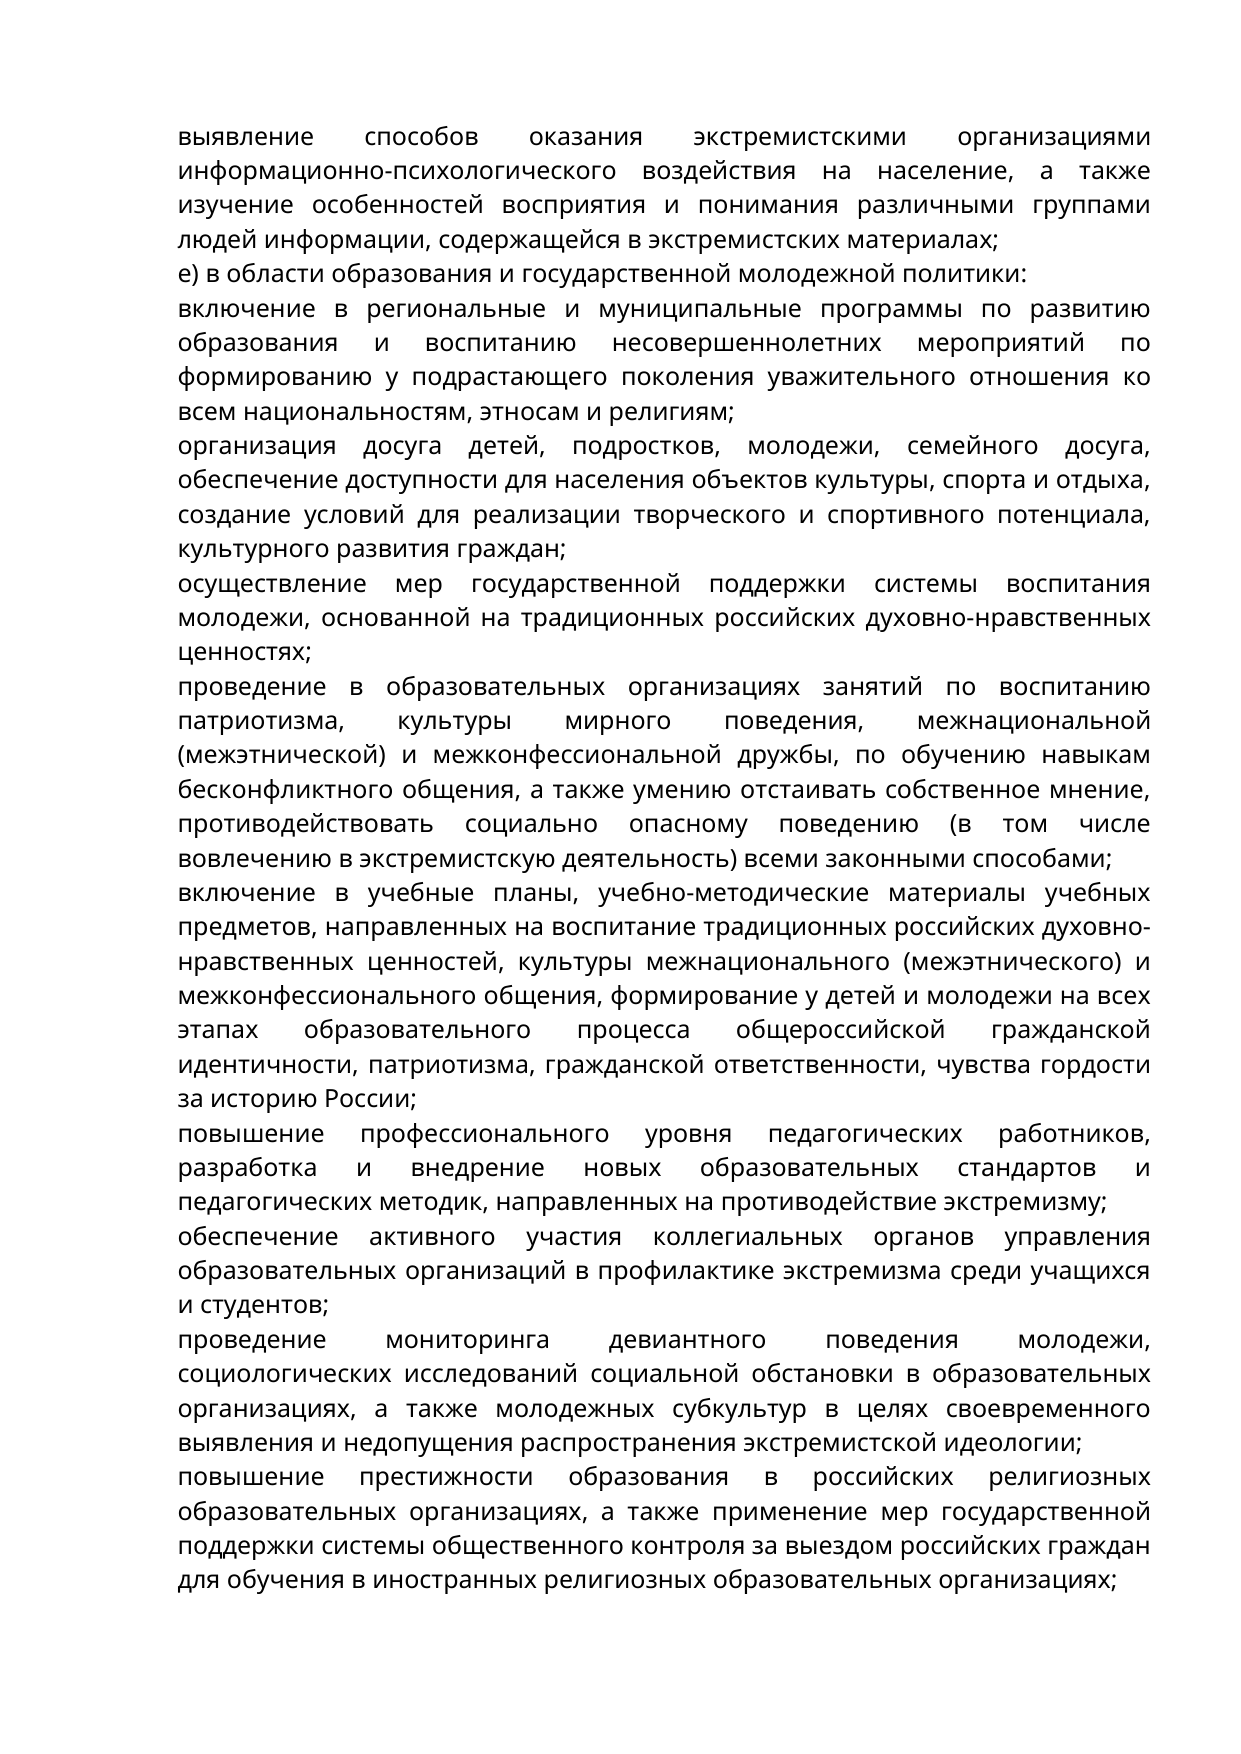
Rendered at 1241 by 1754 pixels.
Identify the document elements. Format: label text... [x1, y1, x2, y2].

text включение в учебные планы, учебно-методические материалы учебных предметов, направленных на воспитание традиционных российских духовно-нравственных ценностей, культуры межнационального (межэтнического) и межконфессионального общения, формирование у детей и молодежи на всех этапах образовательного процесса общероссийской гражданской идентичности, патриотизма, гражданской ответственности, чувства гордости за историю России; [177, 874, 1152, 1115]
text осуществление мер государственной поддержки системы воспитания молодежи, основанной на традиционных российских духовно-нравственных ценностях; [177, 565, 1152, 668]
text е) в области образования и государственной молодежной политики: [177, 256, 1152, 290]
text обеспечение активного участия коллегиальных органов управления образовательных организаций в профилактике экстремизма среди учащихся и студентов; [177, 1218, 1152, 1321]
text повышение профессионального уровня педагогических работников, разработка и внедрение новых образовательных стандартов и педагогических методик, направленных на противодействие экстремизму; [177, 1115, 1152, 1218]
text проведение мониторинга девиантного поведения молодежи, социологических исследований социальной обстановки в образовательных организациях, а также молодежных субкультур в целях своевременного выявления и недопущения распространения экстремистской идеологии; [177, 1321, 1152, 1459]
text повышение престижности образования в российских религиозных образовательных организациях, а также применение мер государственной поддержки системы общественного контроля за выездом российских граждан для обучения в иностранных религиозных образовательных организациях; [177, 1459, 1152, 1596]
text выявление способов оказания экстремистскими организациями информационно-психологического воздействия на население, а также изучение особенностей восприятия и понимания различными группами людей информации, содержащейся в экстремистских материалах; [177, 118, 1152, 256]
text проведение в образовательных организациях занятий по воспитанию патриотизма, культуры мирного поведения, межнациональной (межэтнической) и межконфессиональной дружбы, по обучению навыкам бесконфликтного общения, а также умению отстаивать собственное мнение, противодействовать социально опасному поведению (в том числе вовлечению в экстремистскую деятельность) всеми законными способами; [177, 668, 1152, 874]
text организация досуга детей, подростков, молодежи, семейного досуга, обеспечение доступности для населения объектов культуры, спорта и отдыха, создание условий для реализации творческого и спортивного потенциала, культурного развития граждан; [177, 427, 1152, 565]
text включение в региональные и муниципальные программы по развитию образования и воспитанию несовершеннолетних мероприятий по формированию у подрастающего поколения уважительного отношения ко всем национальностям, этносам и религиям; [177, 290, 1152, 427]
